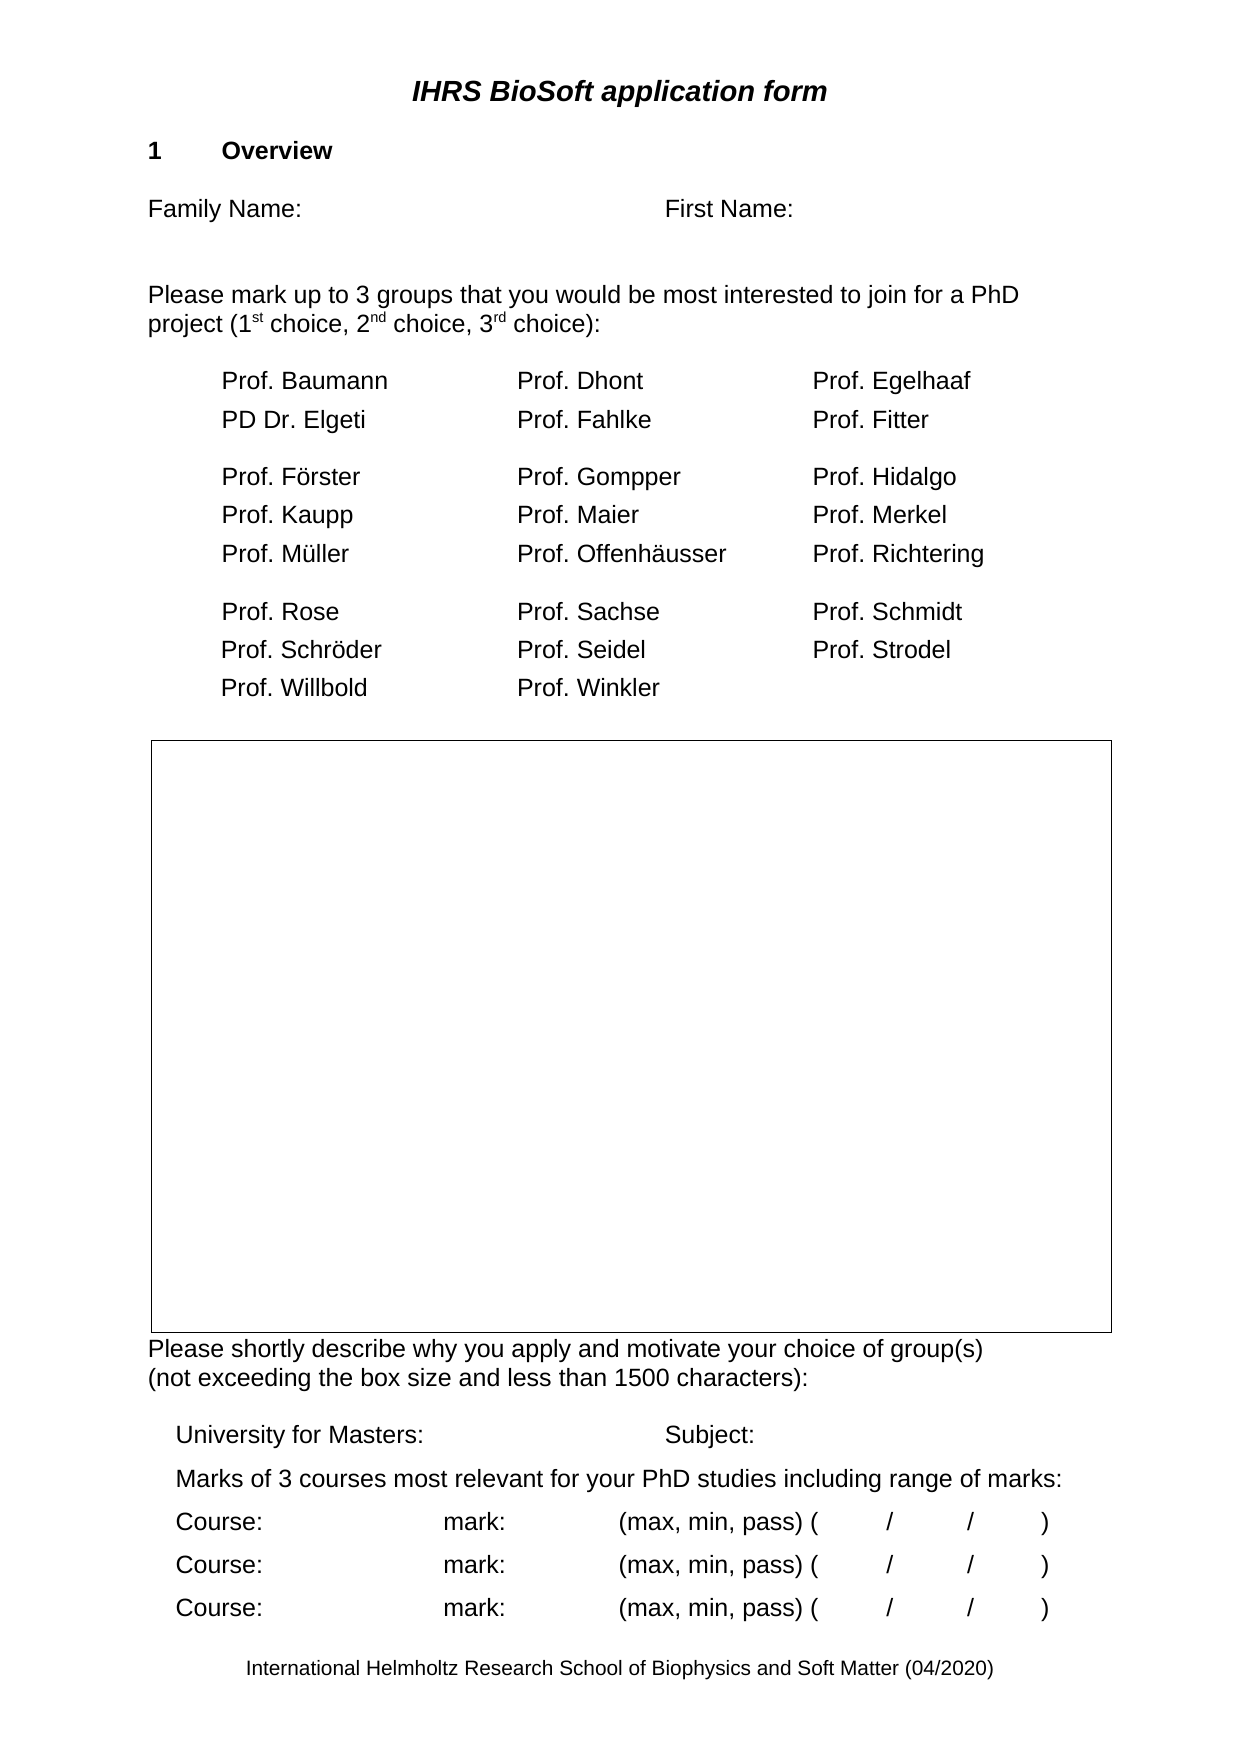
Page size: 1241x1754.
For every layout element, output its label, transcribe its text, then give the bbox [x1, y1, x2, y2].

text Prof. Förster Prof. Gompper Prof. Hidalgo [148, 462, 1093, 491]
text Course: mark: (max, min, pass) ( / / ) [148, 1550, 1093, 1578]
text Course: mark: (max, min, pass) ( / / ) [148, 1507, 1093, 1535]
text Family Name: First Name: [148, 194, 1093, 222]
text Marks of 3 courses most relevant for your PhD studies including range of marks: [148, 1463, 1093, 1492]
text Course: mark: (max, min, pass) ( / / ) [148, 1593, 1093, 1622]
text Please mark up to 3 groups that you would be most interested to join for a PhD project (1st choice, 2nd choice, 3rd choice): [148, 280, 1093, 337]
text 1 Overview [148, 136, 1093, 165]
text Prof. Rose Prof. Sachse Prof. Schmidt [221, 596, 1093, 625]
text (not exceeding the box size and less than 1500 characters): [148, 1363, 1093, 1392]
text Prof. Müller Prof. Offenhäusser Prof. Richtering [148, 539, 1093, 596]
text Prof. Kaupp Prof. Maier Prof. Merkel [148, 501, 1093, 529]
text Prof. Baumann Prof. Dhont Prof. Egelhaaf [148, 366, 1093, 395]
text Please shortly describe why you apply and motivate your choice of group(s) [148, 731, 1093, 1363]
text PD Dr. Elgeti Prof. Fahlke Prof. Fitter [148, 404, 1093, 433]
text Prof. Willbold Prof. Winkler [221, 673, 1093, 702]
text Prof. Schröder Prof. Seidel Prof. Strodel [221, 635, 1093, 664]
text University for Masters: Subject: [148, 1420, 1093, 1449]
